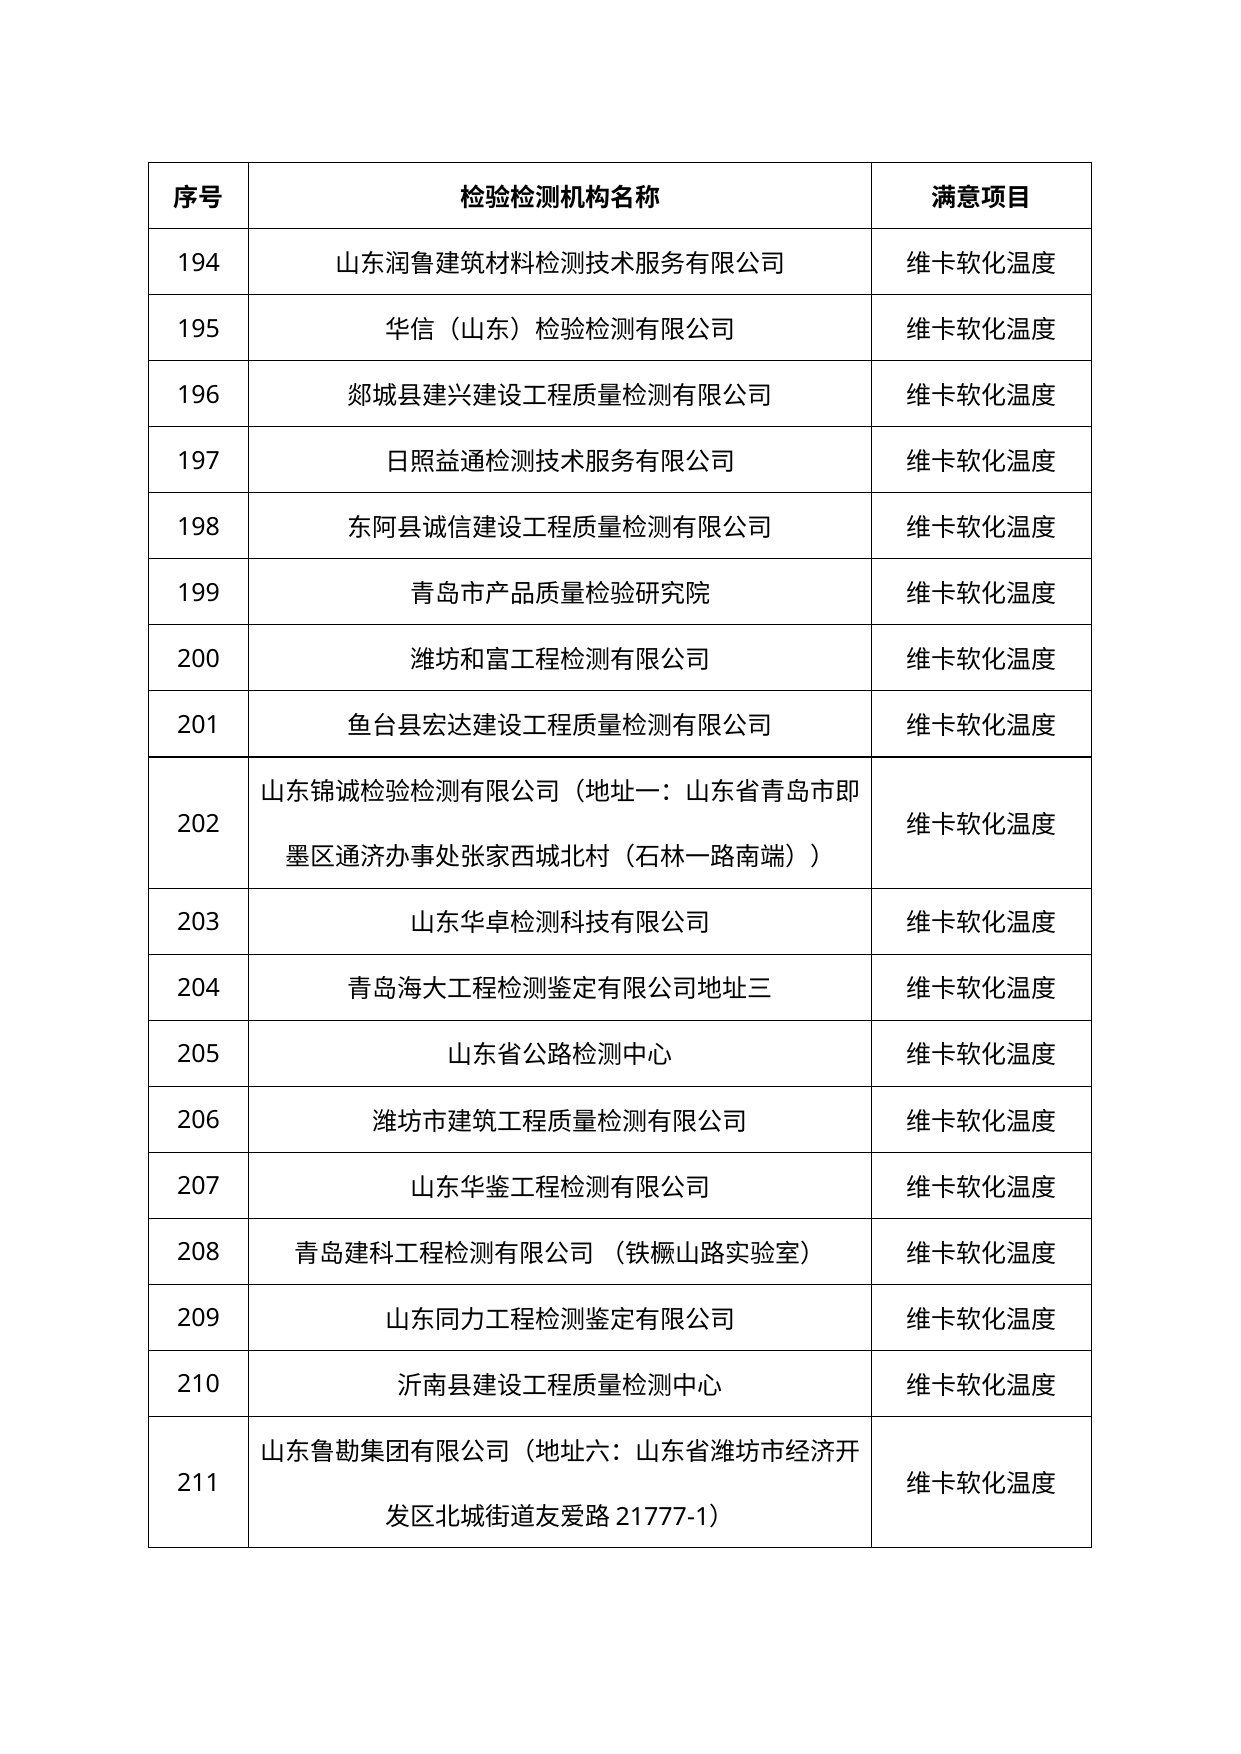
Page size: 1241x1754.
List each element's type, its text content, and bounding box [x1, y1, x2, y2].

table_cell 山东润鲁建筑材料检测技术服务有限公司 [249, 229, 871, 294]
table_cell 维卡软化温度 [872, 295, 1091, 360]
table_header 序号 [149, 163, 248, 228]
table_cell 青岛海大工程检测鉴定有限公司地址三 [249, 955, 871, 1019]
table_cell 日照益通检测技术服务有限公司 [249, 427, 871, 492]
table_cell 维卡软化温度 [872, 1219, 1091, 1284]
table_cell 山东省公路检测中心 [249, 1021, 871, 1086]
table_cell 210 [149, 1351, 248, 1416]
table_cell 维卡软化温度 [872, 1087, 1091, 1152]
table_cell 维卡软化温度 [872, 1351, 1091, 1416]
table_cell 维卡软化温度 [872, 427, 1091, 492]
table_cell 201 [149, 691, 248, 756]
table_cell 山东鲁勘集团有限公司（地址六：山东省潍坊市经济开发区北城街道友爱路21777-1） [249, 1417, 871, 1547]
table_cell 203 [149, 889, 248, 953]
table_cell 华信（山东）检验检测有限公司 [249, 295, 871, 360]
table_cell 维卡软化温度 [872, 229, 1091, 294]
table_cell 维卡软化温度 [872, 1417, 1091, 1547]
table_header 检验检测机构名称 [249, 163, 871, 228]
table_cell 山东华鉴工程检测有限公司 [249, 1153, 871, 1218]
table_cell 205 [149, 1021, 248, 1086]
table_cell 维卡软化温度 [872, 1285, 1091, 1350]
table_cell 195 [149, 295, 248, 360]
table_cell 211 [149, 1417, 248, 1547]
table_cell 山东同力工程检测鉴定有限公司 [249, 1285, 871, 1350]
table_cell 204 [149, 955, 248, 1019]
table_cell 潍坊市建筑工程质量检测有限公司 [249, 1087, 871, 1152]
table_cell 青岛市产品质量检验研究院 [249, 559, 871, 624]
table_cell 维卡软化温度 [872, 1021, 1091, 1086]
table_cell 鱼台县宏达建设工程质量检测有限公司 [249, 691, 871, 756]
table_cell 194 [149, 229, 248, 294]
table_cell 东阿县诚信建设工程质量检测有限公司 [249, 493, 871, 558]
table_cell 207 [149, 1153, 248, 1218]
table_cell 郯城县建兴建设工程质量检测有限公司 [249, 361, 871, 426]
table_cell 维卡软化温度 [872, 691, 1091, 756]
table_cell 潍坊和富工程检测有限公司 [249, 625, 871, 690]
table_cell 197 [149, 427, 248, 492]
table_cell 199 [149, 559, 248, 624]
table_cell 山东锦诚检验检测有限公司（地址一：山东省青岛市即墨区通济办事处张家西城北村（石林一路南端）） [249, 758, 871, 887]
table_cell 208 [149, 1219, 248, 1284]
table_cell 维卡软化温度 [872, 559, 1091, 624]
table_header 满意项目 [872, 163, 1091, 228]
table_cell 200 [149, 625, 248, 690]
table_cell 196 [149, 361, 248, 426]
table_cell 山东华卓检测科技有限公司 [249, 889, 871, 953]
table_cell 206 [149, 1087, 248, 1152]
table_cell 198 [149, 493, 248, 558]
table_cell 209 [149, 1285, 248, 1350]
table_cell 维卡软化温度 [872, 758, 1091, 887]
table_cell 维卡软化温度 [872, 1153, 1091, 1218]
table_cell 维卡软化温度 [872, 625, 1091, 690]
table_cell 维卡软化温度 [872, 493, 1091, 558]
table_cell 沂南县建设工程质量检测中心 [249, 1351, 871, 1416]
table_cell 维卡软化温度 [872, 361, 1091, 426]
table_cell 青岛建科工程检测有限公司 （铁橛山路实验室） [249, 1219, 871, 1284]
table_cell 维卡软化温度 [872, 955, 1091, 1019]
table_cell 202 [149, 758, 248, 887]
table_cell 维卡软化温度 [872, 889, 1091, 953]
